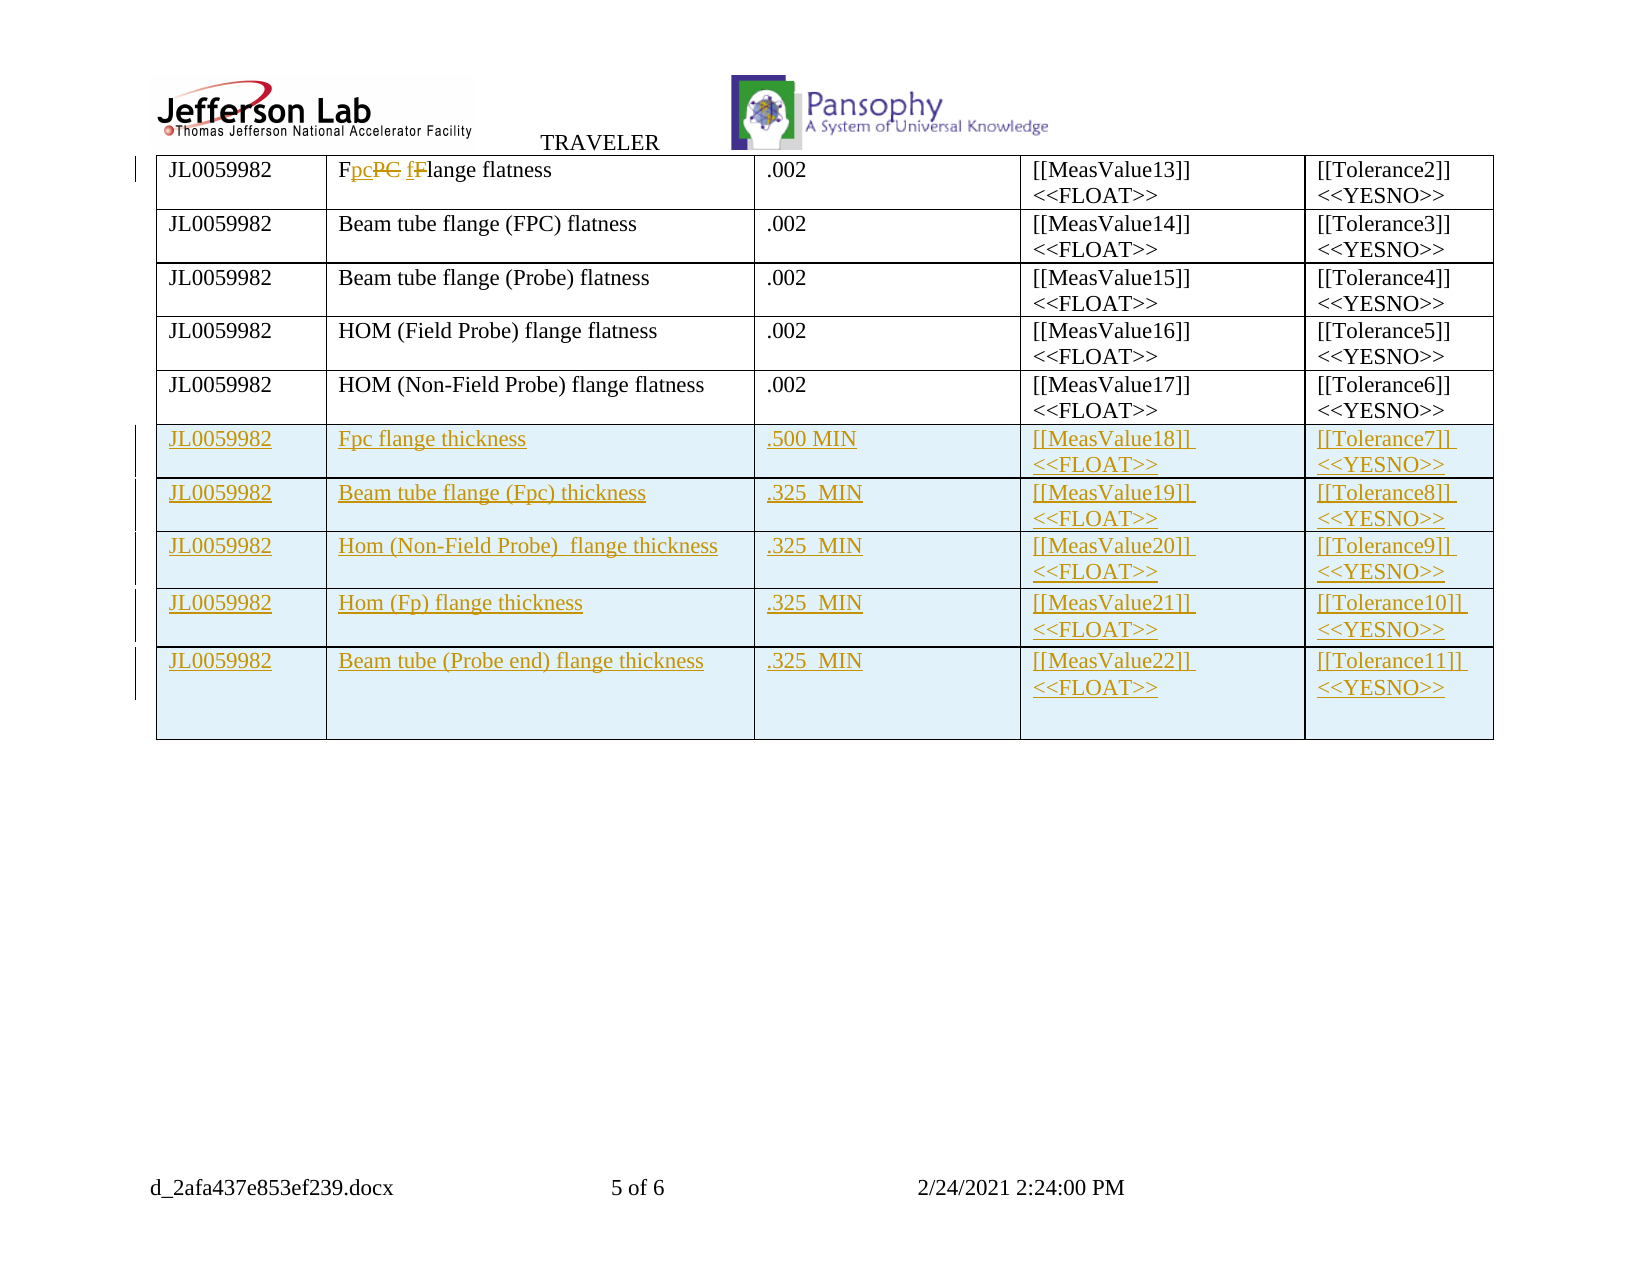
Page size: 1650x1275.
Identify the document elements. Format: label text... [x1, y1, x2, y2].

table_cell [[MeasValue16]] <<FLOAT>> [1021, 317, 1304, 370]
table_cell .002 [755, 210, 1020, 262]
table_cell JL0059982 [157, 210, 326, 262]
table_cell Beam tube flange (FPC) flatness [327, 210, 754, 262]
table_cell [[MeasValue14]] <<FLOAT>> [1021, 210, 1304, 262]
table_cell [[Tolerance3]] <<YESNO>> [1306, 210, 1493, 262]
table_cell F lange flatness [327, 156, 754, 209]
table_cell JL0059982 [157, 264, 326, 316]
table_cell .002 [755, 156, 1020, 209]
table_cell [[Tolerance4]] <<YESNO>> [1306, 264, 1493, 316]
table_cell [[MeasValue17]] <<FLOAT>> [1021, 371, 1304, 424]
table_cell HOM (Field Probe) flange flatness [327, 317, 754, 370]
table_cell .002 [755, 317, 1020, 370]
table_cell [[Tolerance5]] <<YESNO>> [1306, 317, 1493, 370]
table_cell HOM (Non-Field Probe) flange flatness [327, 371, 754, 424]
table_cell [[MeasValue13]] <<FLOAT>> [1021, 156, 1304, 209]
table_cell .002 [755, 371, 1020, 424]
table_cell JL0059982 [157, 317, 326, 370]
table_cell .002 [755, 264, 1020, 316]
picture [150, 75, 477, 150]
picture [731, 75, 1050, 150]
table_cell [[Tolerance2]] <<YESNO>> [1306, 156, 1493, 209]
table_cell JL0059982 [157, 371, 326, 424]
table_cell [[MeasValue15]] <<FLOAT>> [1021, 264, 1304, 316]
table_cell JL0059982 [157, 156, 326, 209]
table_cell Beam tube flange (Probe) flatness [327, 264, 754, 316]
table_cell [[Tolerance6]] <<YESNO>> [1306, 371, 1493, 424]
